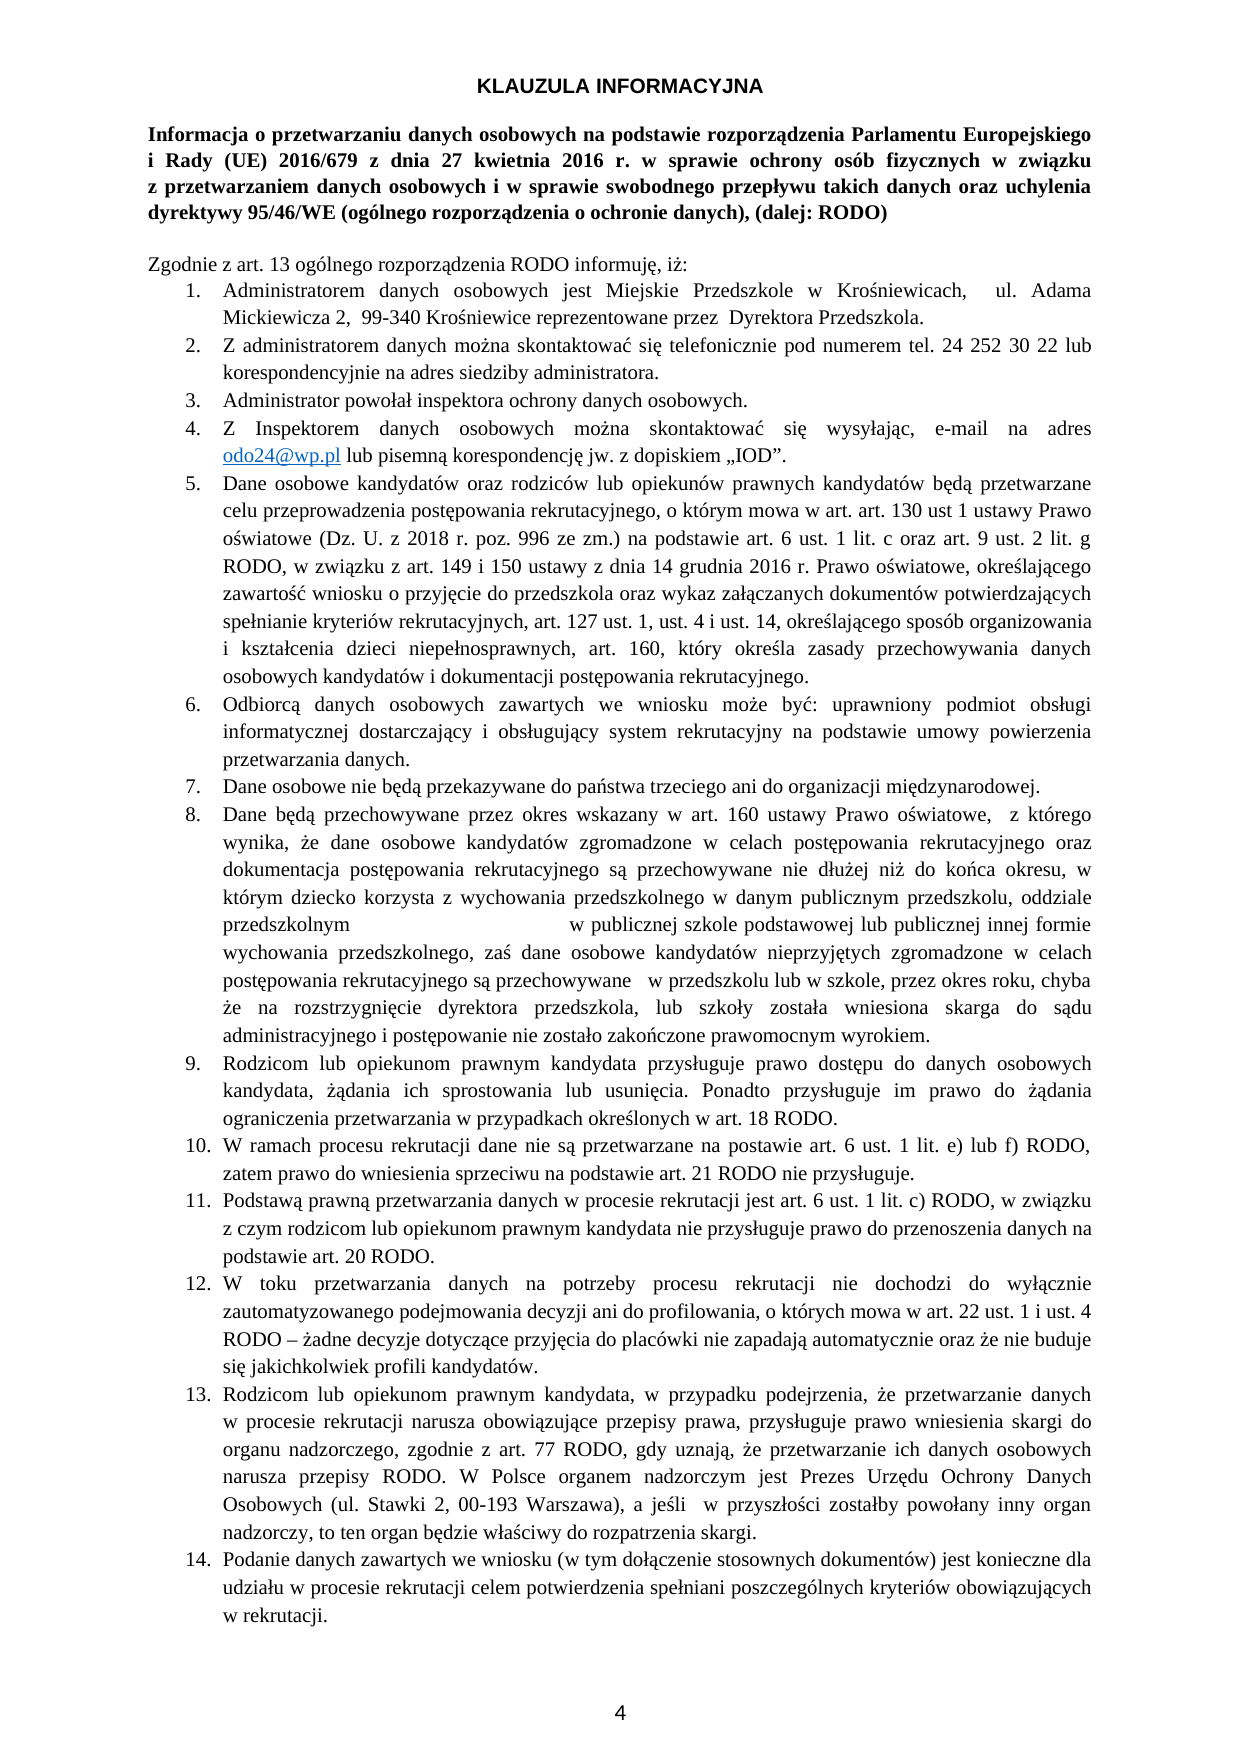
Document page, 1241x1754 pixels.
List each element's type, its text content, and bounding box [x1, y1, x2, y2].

list Dane osobowe kandydatów oraz rodziców lub opiekunów prawnych kandydatów będą przetwarzane celu przeprowadzenia postępowania rekrutacyjnego, o którym mowa w art. art. 130 ust 1 ustawy Prawo oświatowe (Dz. U. z 2018 r. poz. 996 ze zm.) na podstawie art. 6 ust. 1 lit. c oraz art. 9 ust. 2 lit. g RODO, w związku z art. 149 i 150 ustawy z dnia 14 grudnia 2016 r. Prawo oświatowe, określającego zawartość wniosku o przyjęcie do przedszkola oraz wykaz załączanych dokumentów potwierdzających spełnianie kryteriów rekrutacyjnych, art. 127 ust. 1, ust. 4 i ust. 14, określającego sposób organizowania i kształcenia dzieci niepełnosprawnych, art. 160, który określa zasady przechowywania danych osobowych kandydatów i dokumentacji postępowania rekrutacyjnego. [185, 471, 1093, 688]
list Rodzicom lub opiekunom prawnym kandydata przysługuje prawo dostępu do danych osobowych kandydata, żądania ich sprostowania lub usunięcia. Ponadto przysługuje im prawo do żądania ograniczenia przetwarzania w przypadkach określonych w art. 18 RODO. [185, 1050, 1093, 1130]
list Rodzicom lub opiekunom prawnym kandydata, w przypadku podejrzenia, że przetwarzanie danych w procesie rekrutacji narusza obowiązujące przepisy prawa, przysługuje prawo wniesienia skargi do organu nadzorczego, zgodnie z art. 77 RODO, gdy uznają, że przetwarzanie ich danych osobowych narusza przepisy RODO. W Polsce organem nadzorczym jest Prezes Urzędu Ochrony Danych Osobowych (ul. Stawki 2, 00-193 Warszawa), a jeśli w przyszłości zostałby powołany inny organ nadzorczy, to ten organ będzie właściwy do rozpatrzenia skargi. [185, 1382, 1093, 1544]
list Z administratorem danych można skontaktować się telefonicznie pod numerem tel. 24 252 30 22 lub korespondencyjnie na adres siedziby administratora. [185, 333, 1093, 384]
list Dane będą przechowywane przez okres wskazany w art. 160 ustawy Prawo oświatowe, z którego wynika, że dane osobowe kandydatów zgromadzone w celach postępowania rekrutacyjnego oraz dokumentacja postępowania rekrutacyjnego są przechowywane nie dłużej niż do końca okresu, w którym dziecko korzysta z wychowania przedszkolnego w danym publicznym przedszkolu, oddziale przedszkolnym w publicznej szkole podstawowej lub publicznej innej formie wychowania przedszkolnego, zaś dane osobowe kandydatów nieprzyjętych zgromadzone w celach postępowania rekrutacyjnego są przechowywane w przedszkolu lub w szkole, przez okres roku, chyba że na rozstrzygnięcie dyrektora przedszkola, lub szkoły została wniesiona skarga do sądu administracyjnego i postępowanie nie zostało zakończone prawomocnym wyrokiem. [185, 802, 1093, 1047]
text KLAUZULA INFORMACYJNA [148, 74, 1093, 98]
list Administrator powołał inspektora ochrony danych osobowych. [185, 388, 1093, 412]
text Zgodnie z art. 13 ogólnego rozporządzenia RODO informuję, iż: [148, 252, 1093, 276]
list Odbiorcą danych osobowych zawartych we wniosku może być: uprawniony podmiot obsługi informatycznej dostarczający i obsługujący system rekrutacyjny na podstawie umowy powierzenia przetwarzania danych. [185, 692, 1093, 771]
list Z Inspektorem danych osobowych można skontaktować się wysyłając, e-mail na adres odo24@wp.pl lub pisemną korespondencję jw. z dopiskiem „IOD”. [185, 416, 1093, 467]
list Dane osobowe nie będą przekazywane do państwa trzeciego ani do organizacji międzynarodowej. [185, 774, 1093, 798]
text Informacja o przetwarzaniu danych osobowych na podstawie rozporządzenia Parlamentu Europejskiego i Rady (UE) 2016/679 z dnia 27 kwietnia 2016 r. w sprawie ochrony osób fizycznych w związku z przetwarzaniem danych osobowych i w sprawie swobodnego przepływu takich danych oraz uchylenia dyrektywy 95/46/WE (ogólnego rozporządzenia o ochronie danych), (dalej: RODO) [148, 122, 1093, 224]
list Administratorem danych osobowych jest Miejskie Przedszkole w Krośniewicach, ul. Adama Mickiewicza 2, 99-340 Krośniewice reprezentowane przez Dyrektora Przedszkola. [185, 277, 1093, 329]
list W toku przetwarzania danych na potrzeby procesu rekrutacji nie dochodzi do wyłącznie zautomatyzowanego podejmowania decyzji ani do profilowania, o których mowa w art. 22 ust. 1 i ust. 4 RODO – żadne decyzje dotyczące przyjęcia do placówki nie zapadają automatycznie oraz że nie buduje się jakichkolwiek profili kandydatów. [185, 1271, 1093, 1378]
list Podanie danych zawartych we wniosku (w tym dołączenie stosownych dokumentów) jest konieczne dla udziału w procesie rekrutacji celem potwierdzenia spełniani poszczególnych kryteriów obowiązujących w rekrutacji. [185, 1547, 1093, 1627]
list W ramach procesu rekrutacji dane nie są przetwarzane na postawie art. 6 ust. 1 lit. e) lub f) RODO, zatem prawo do wniesienia sprzeciwu na podstawie art. 21 RODO nie przysługuje. [185, 1133, 1093, 1185]
list Podstawą prawną przetwarzania danych w procesie rekrutacji jest art. 6 ust. 1 lit. c) RODO, w związku z czym rodzicom lub opiekunom prawnym kandydata nie przysługuje prawo do przenoszenia danych na podstawie art. 20 RODO. [185, 1188, 1093, 1268]
